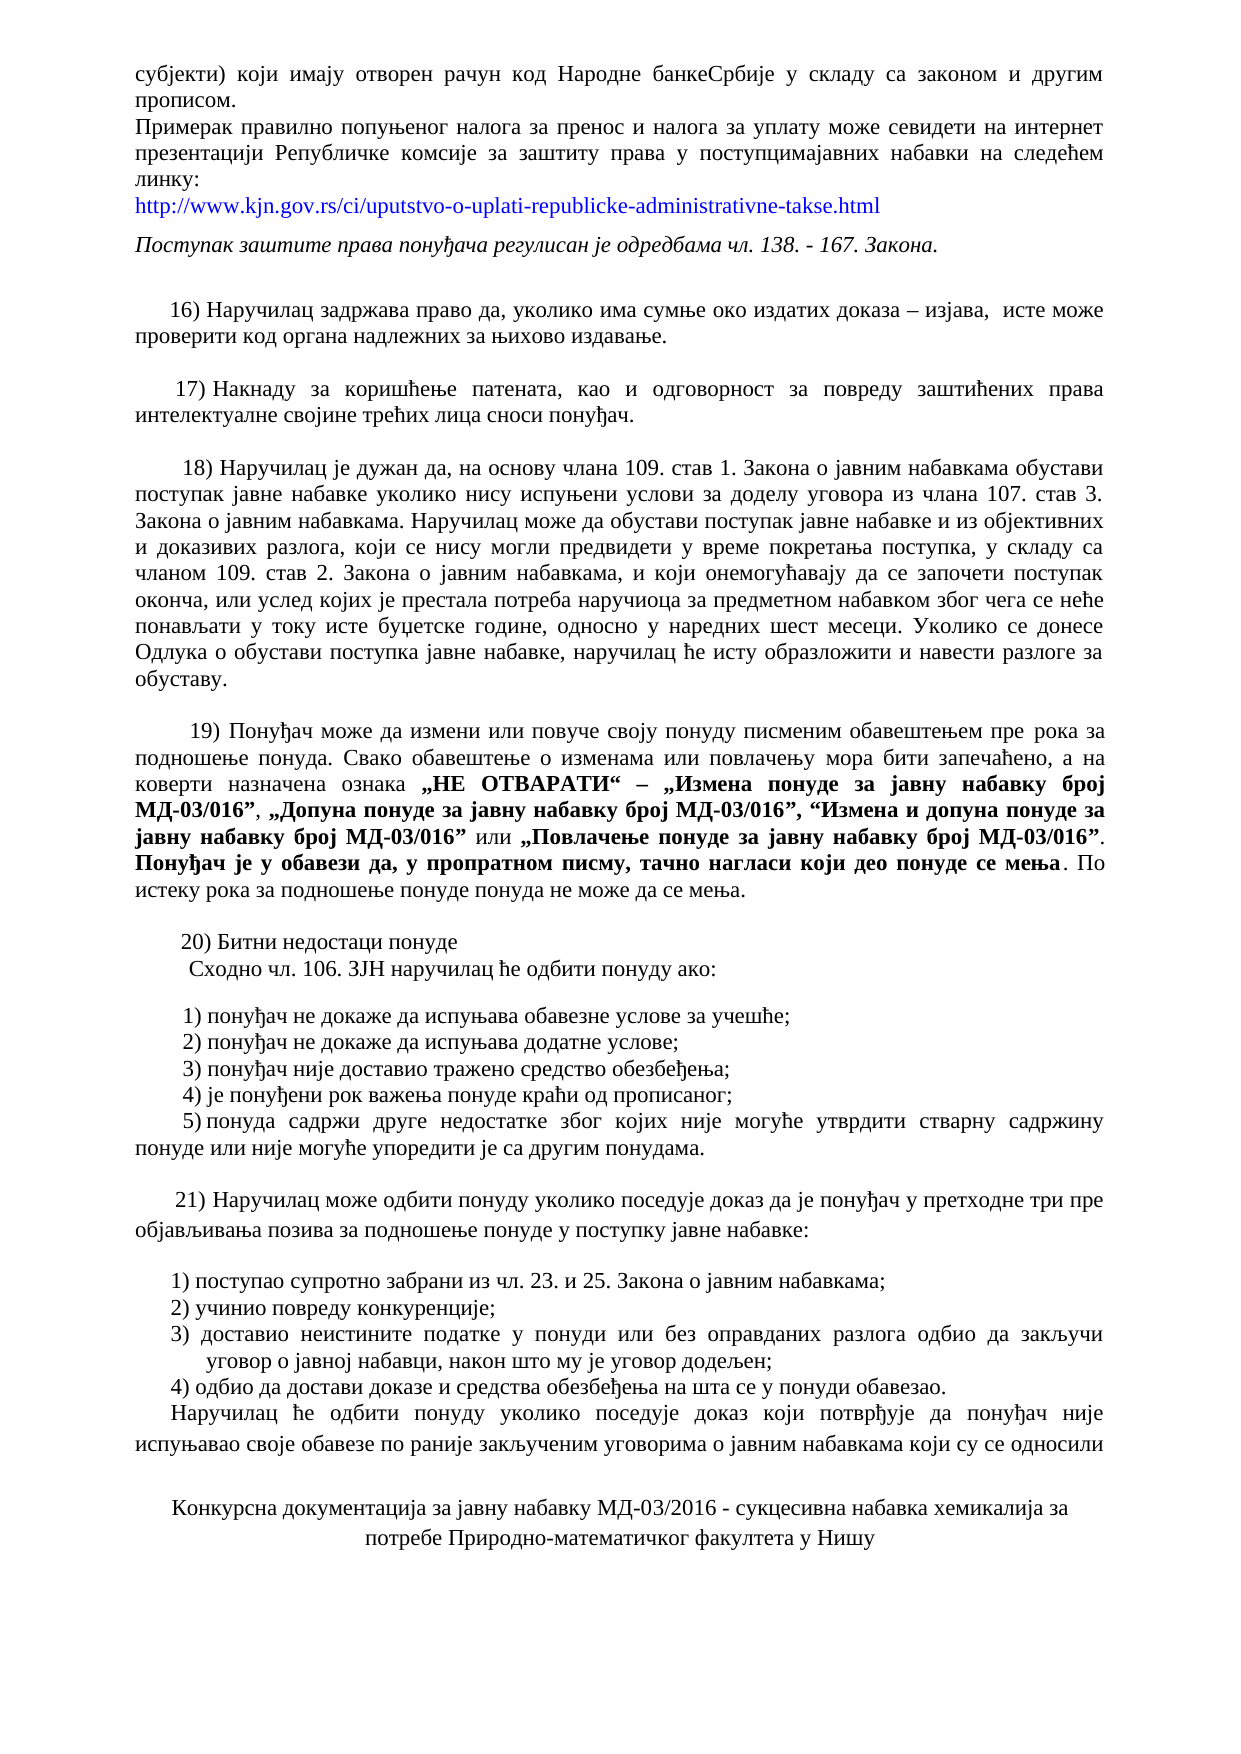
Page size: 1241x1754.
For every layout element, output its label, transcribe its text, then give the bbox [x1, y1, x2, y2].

text Сходно чл. 106. ЗЈН наручилац ће одбити понуду ако: [182, 955, 1105, 981]
text 17) Накнаду за коришћење патената, као и одговорност за повреду заштићених права интелектуалне својине трећих лица сноси понуђач. [135, 375, 1105, 428]
text 1) понуђач не докаже да испуњава обавезне услове за учешће; [135, 1002, 1105, 1028]
text Примерак правилно попуњеног налога за пренос и налога за уплату може севидети на интернет презентацији Републичке комсије за заштиту права у поступцимајавних набавки на следећем линку: [135, 113, 1105, 192]
text 2) учинио повреду конкуренције; [135, 1294, 1105, 1320]
text 4) одбио да достави доказе и средства обезбеђења на шта се у понуди обавезао. [135, 1373, 1105, 1399]
text http://www.kjn.gov.rs/ci/uputstvo-o-uplati-republicke-administrativne-takse.html [135, 192, 1105, 218]
text 20) Битни недостаци понуде [135, 928, 1105, 955]
text 2) понуђач не докаже да испуњава додатне услове; [135, 1028, 1105, 1054]
text Поступак заштите права понуђача регулисан је одредбама чл. 138. - 167. Закона. [135, 231, 1105, 257]
text 4) је понуђени рок важења понуде краћи од прописаног; [135, 1081, 1105, 1107]
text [135, 60, 1105, 113]
text 19) Понуђач може да измени или повуче своју понуду писменим обавештењем пре рока за подношење понуда. Свако обавештење о изменама или повлачењу мора бити запечаћено, а на коверти назначена ознака „НЕ ОТВАРАТИ“ – „Измена понуде за јавну набавку број МД-03/016”, „Допуна понуде за јавну набавку број МД-03/016”, “Измена и допуна понуде за јавну набавку број МД-03/016” или „Повлачење понуде за јавну набавку број МД-03/016”. Понуђач је у обавези да, у пропратном писму, тачно нагласи који део понуде се мења. По истеку рока за подношење понуде понуда не може да се мења. [135, 717, 1105, 902]
text 18) Наручилац је дужан да, на основу члана 109. став 1. Закона о јавним набавкама обустави поступак јавне набавке уколико нису испуњени услови за доделу уговора из члана 107. став 3. Закона о јавним набавкама. Наручилац може да обустави поступак јавне набавке и из објективних и доказивих разлога, који се нису могли предвидети у време покретања поступка, у складу са чланом 109. став 2. Закона о јавним набавкама, и који онемогућавају да се започети поступак оконча, или услед којих је престала потреба наручиоца за предметном набавком због чега се неће понављати у току исте буџетске године, односно у наредних шест месеци. Уколико се донесе Одлука о обустави поступка јавне набавке, наручилац ће исту образложити и навести разлоге за обуставу. [135, 454, 1105, 691]
text 16) Наручилац задржава право да, уколико има сумње око издатих доказа – изјава, исте може проверити код органа надлежних за њихово издавање. [135, 296, 1105, 348]
text 1) поступао супротно забрани из чл. 23. и 25. Закона о јавним набавкама; [135, 1268, 1105, 1294]
text 3) доставио неистините податке у понуди или без оправданих разлога одбио да закључи уговор о јавној набавци, након што му је уговор додељен; [170, 1320, 1105, 1373]
text 5) понуда садржи друге недостатке због којих није могуће утврдити стварну садржину понуде или није могуће упоредити је са другим понудама. [135, 1107, 1105, 1160]
text 3) понуђач није доставио тражено средство обезбеђења; [135, 1054, 1105, 1081]
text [135, 1399, 1105, 1456]
text 21) Наручилац може одбити понуду уколико поседује доказ да је понуђач у претходне три пре објављивања позива за подношење понуде у поступку јавне набавке: [135, 1186, 1105, 1243]
